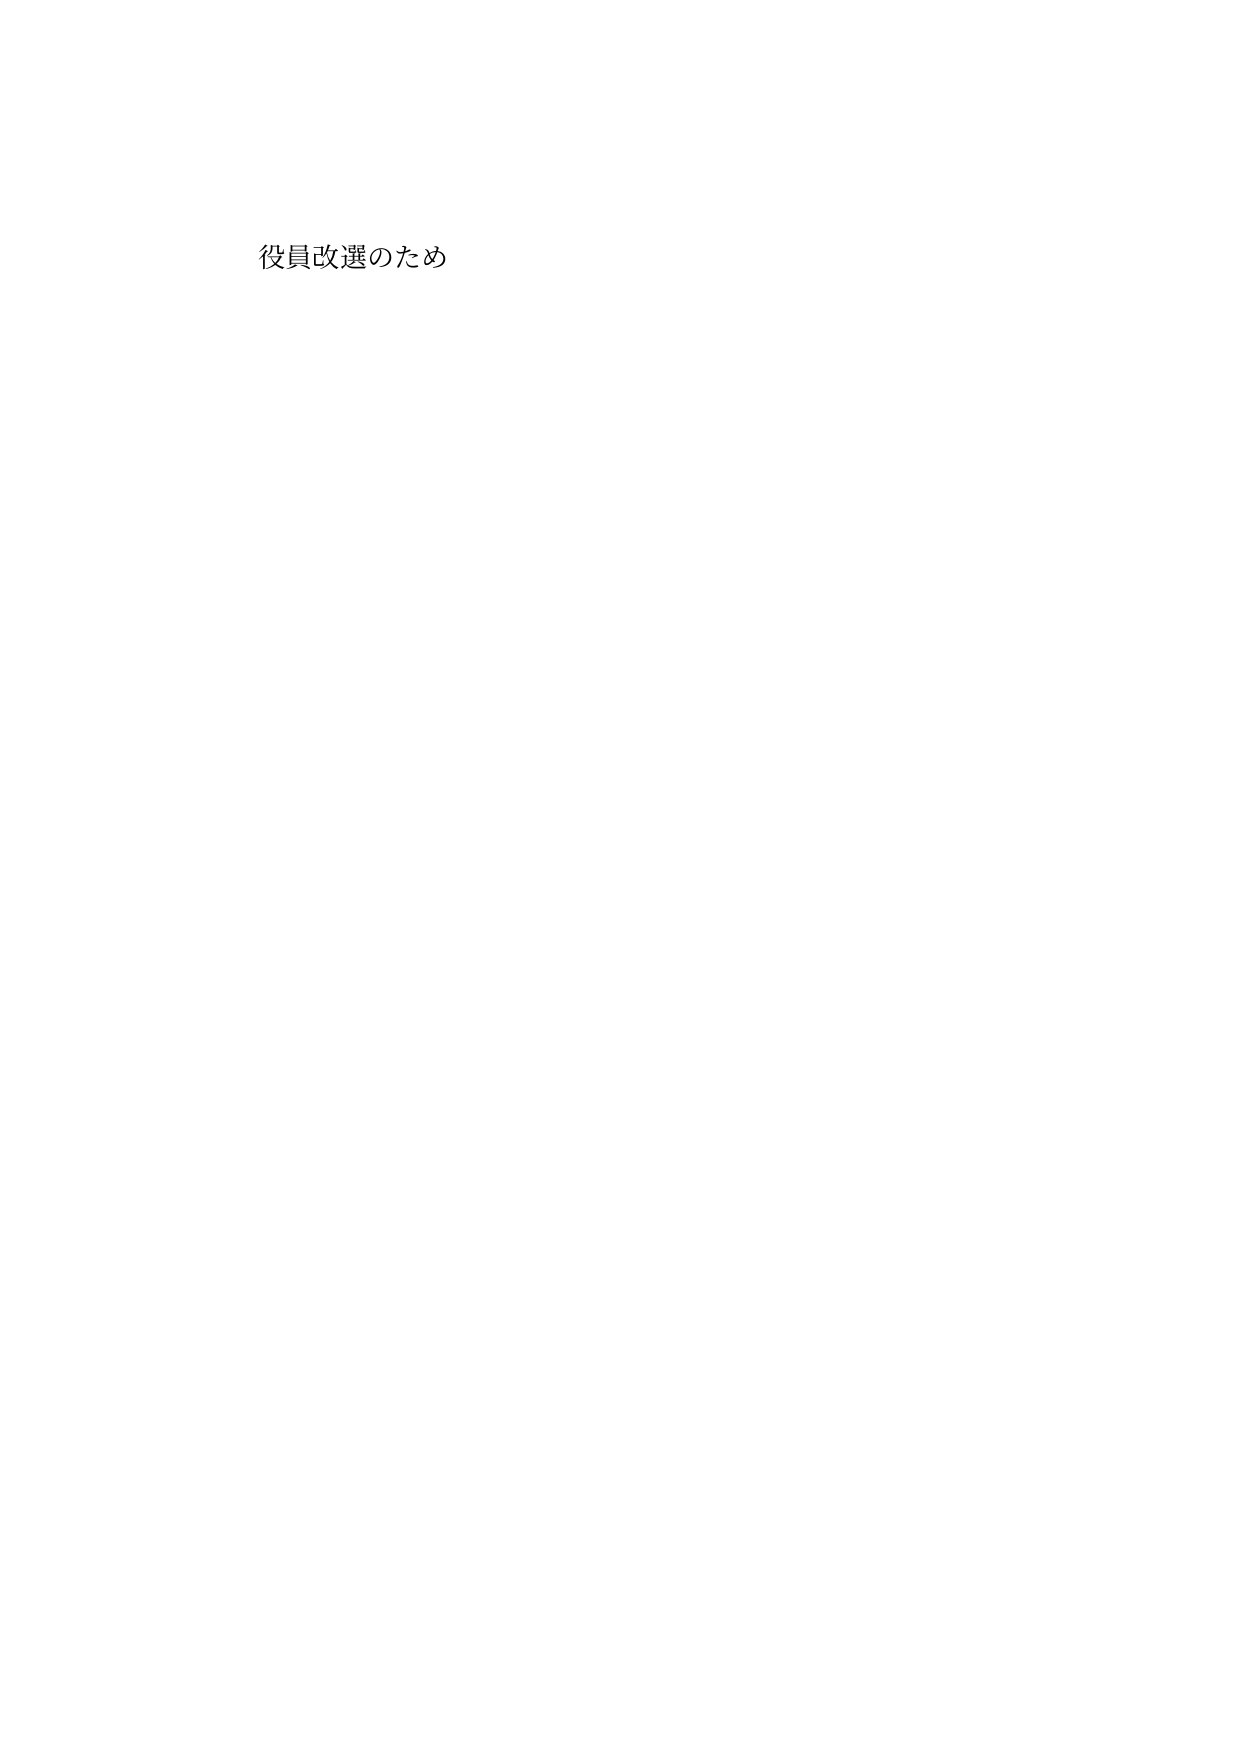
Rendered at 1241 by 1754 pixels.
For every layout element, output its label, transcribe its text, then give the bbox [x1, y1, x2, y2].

text 役員改選のため [177, 229, 1110, 281]
